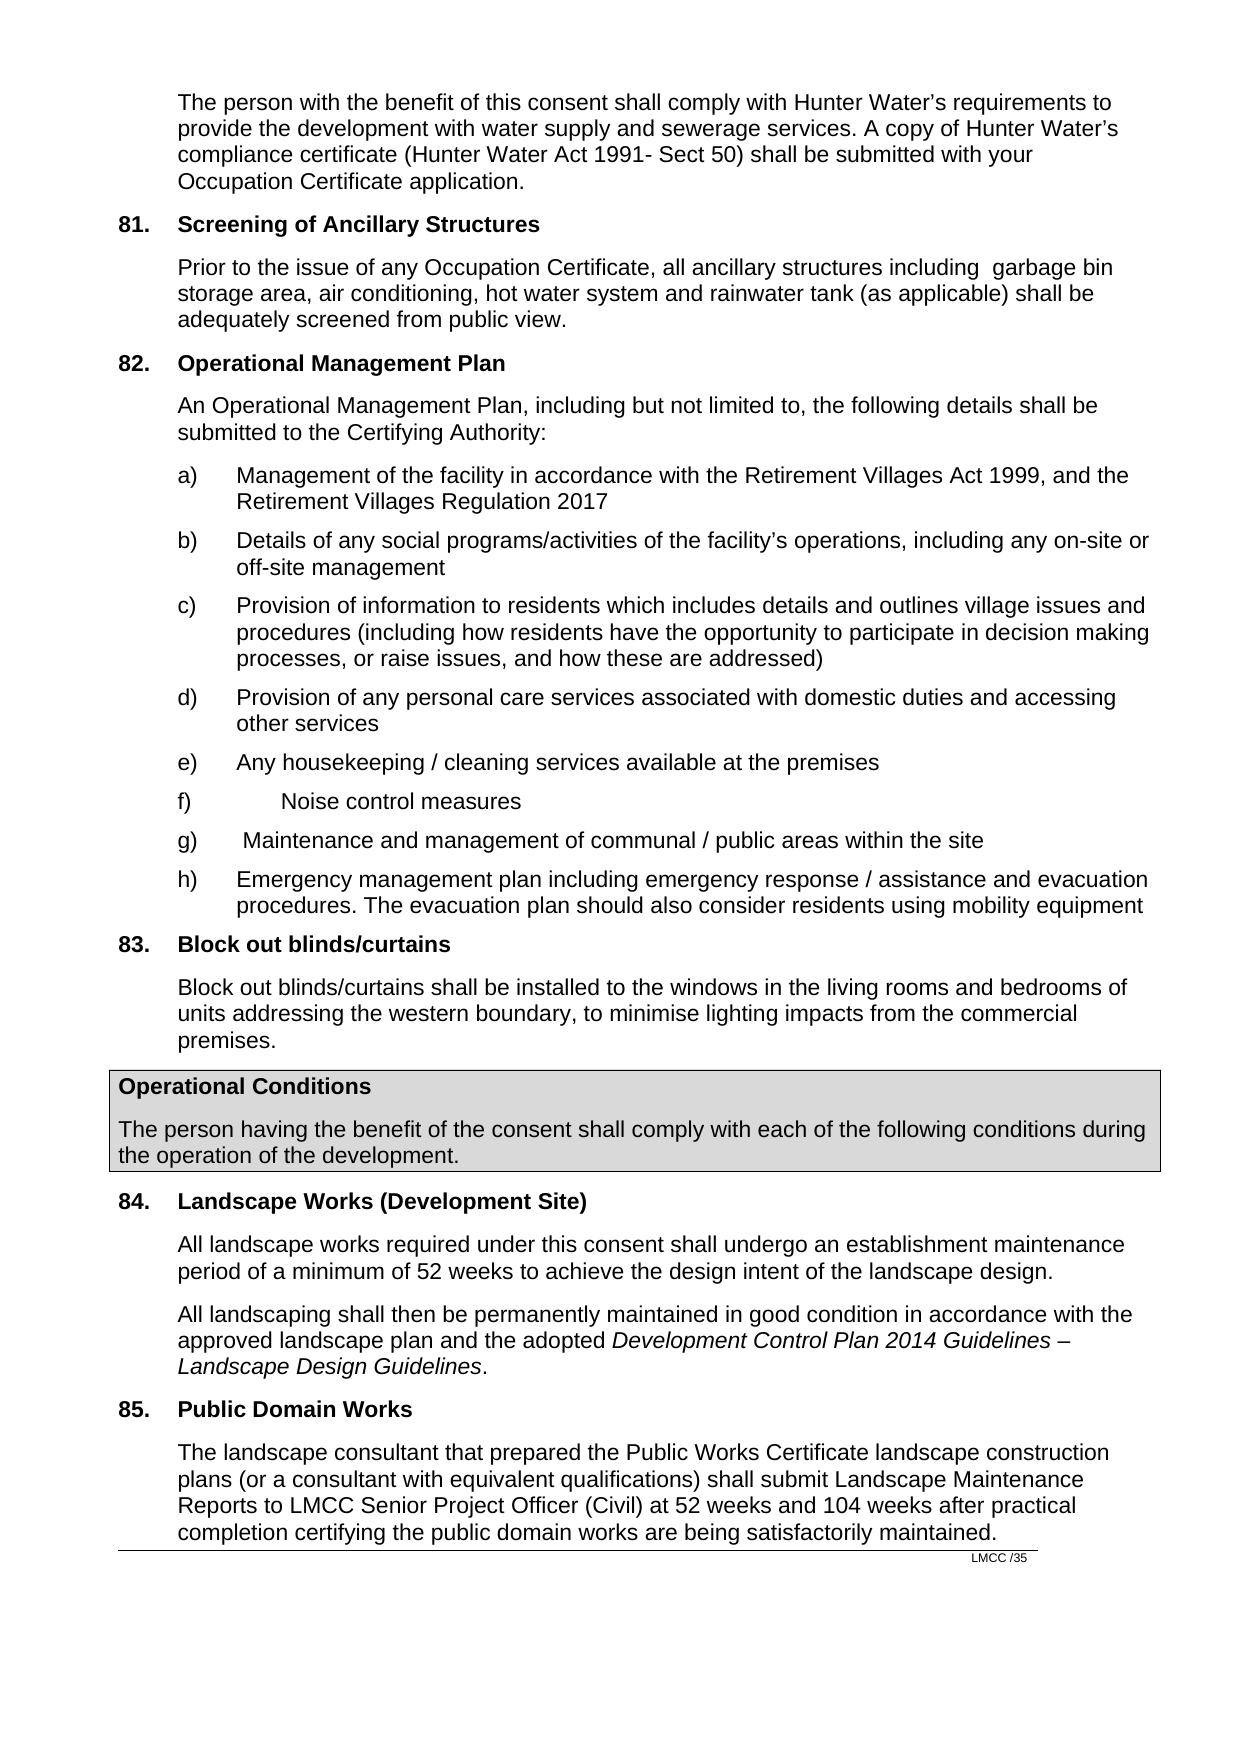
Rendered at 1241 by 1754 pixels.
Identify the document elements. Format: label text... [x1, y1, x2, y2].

list Noise control measures [177, 788, 1152, 814]
text Block out blinds/curtains shall be installed to the windows in the living rooms and bedrooms of units addressing the western boundary, to minimise lighting impacts from the commercial premises. [177, 974, 1152, 1053]
text An Operational Management Plan, including but not limited to, the following details shall be submitted to the Certifying Authority: [177, 392, 1152, 445]
text The person having the benefit of the consent shall comply with each of the following conditions during the operation of the development. [110, 1113, 1160, 1171]
text Public Domain Works [118, 1396, 1152, 1423]
text Prior to the issue of any Occupation Certificate, all ancillary structures including garbage bin storage area, air conditioning, hot water system and rainwater tank (as applicable) shall be adequately screened from public view. [177, 254, 1152, 333]
list Details of any social programs/activities of the facility’s operations, including any on-site or off-site management [177, 527, 1152, 580]
list Emergency management plan including emergency response / assistance and evacuation procedures. The evacuation plan should also consider residents using mobility equipment [177, 866, 1152, 918]
text All landscape works required under this consent shall undergo an establishment maintenance period of a minimum of 52 weeks to achieve the design intent of the landscape design. [177, 1231, 1152, 1284]
text Operational Conditions [110, 1071, 1160, 1099]
text Operational Management Plan [118, 349, 1152, 376]
text All landscaping shall then be permanently maintained in good condition in accordance with the approved landscape plan and the adopted Development Control Plan 2014 Guidelines – Landscape Design Guidelines. [177, 1301, 1152, 1380]
text Screening of Ancillary Structures [118, 211, 1152, 237]
list Provision of any personal care services associated with domestic duties and accessing other services [177, 684, 1152, 737]
list Any housekeeping / cleaning services available at the premises [177, 749, 1152, 775]
text The person with the benefit of this consent shall comply with Hunter Water’s requirements to provide the development with water supply and sewerage services. A copy of Hunter Water’s compliance certificate (Hunter Water Act 1991- Sect 50) shall be submitted with your Occupation Certificate application. [177, 89, 1152, 194]
text Block out blinds/curtains [118, 931, 1152, 957]
text The landscape consultant that prepared the Public Works Certificate landscape construction plans (or a consultant with equivalent qualifications) shall submit Landscape Maintenance Reports to LMCC Senior Project Officer (Civil) at 52 weeks and 104 weeks after practical completion certifying the public domain works are being satisfactorily maintained. [177, 1439, 1152, 1545]
list Management of the facility in accordance with the Retirement Villages Act 1999, and the Retirement Villages Regulation 2017 [177, 462, 1152, 514]
list Maintenance and management of communal / public areas within the site [177, 827, 1152, 853]
text Landscape Works (Development Site) [118, 1188, 1152, 1214]
list Provision of information to residents which includes details and outlines village issues and procedures (including how residents have the opportunity to participate in decision making processes, or raise issues, and how these are addressed) [177, 592, 1152, 671]
